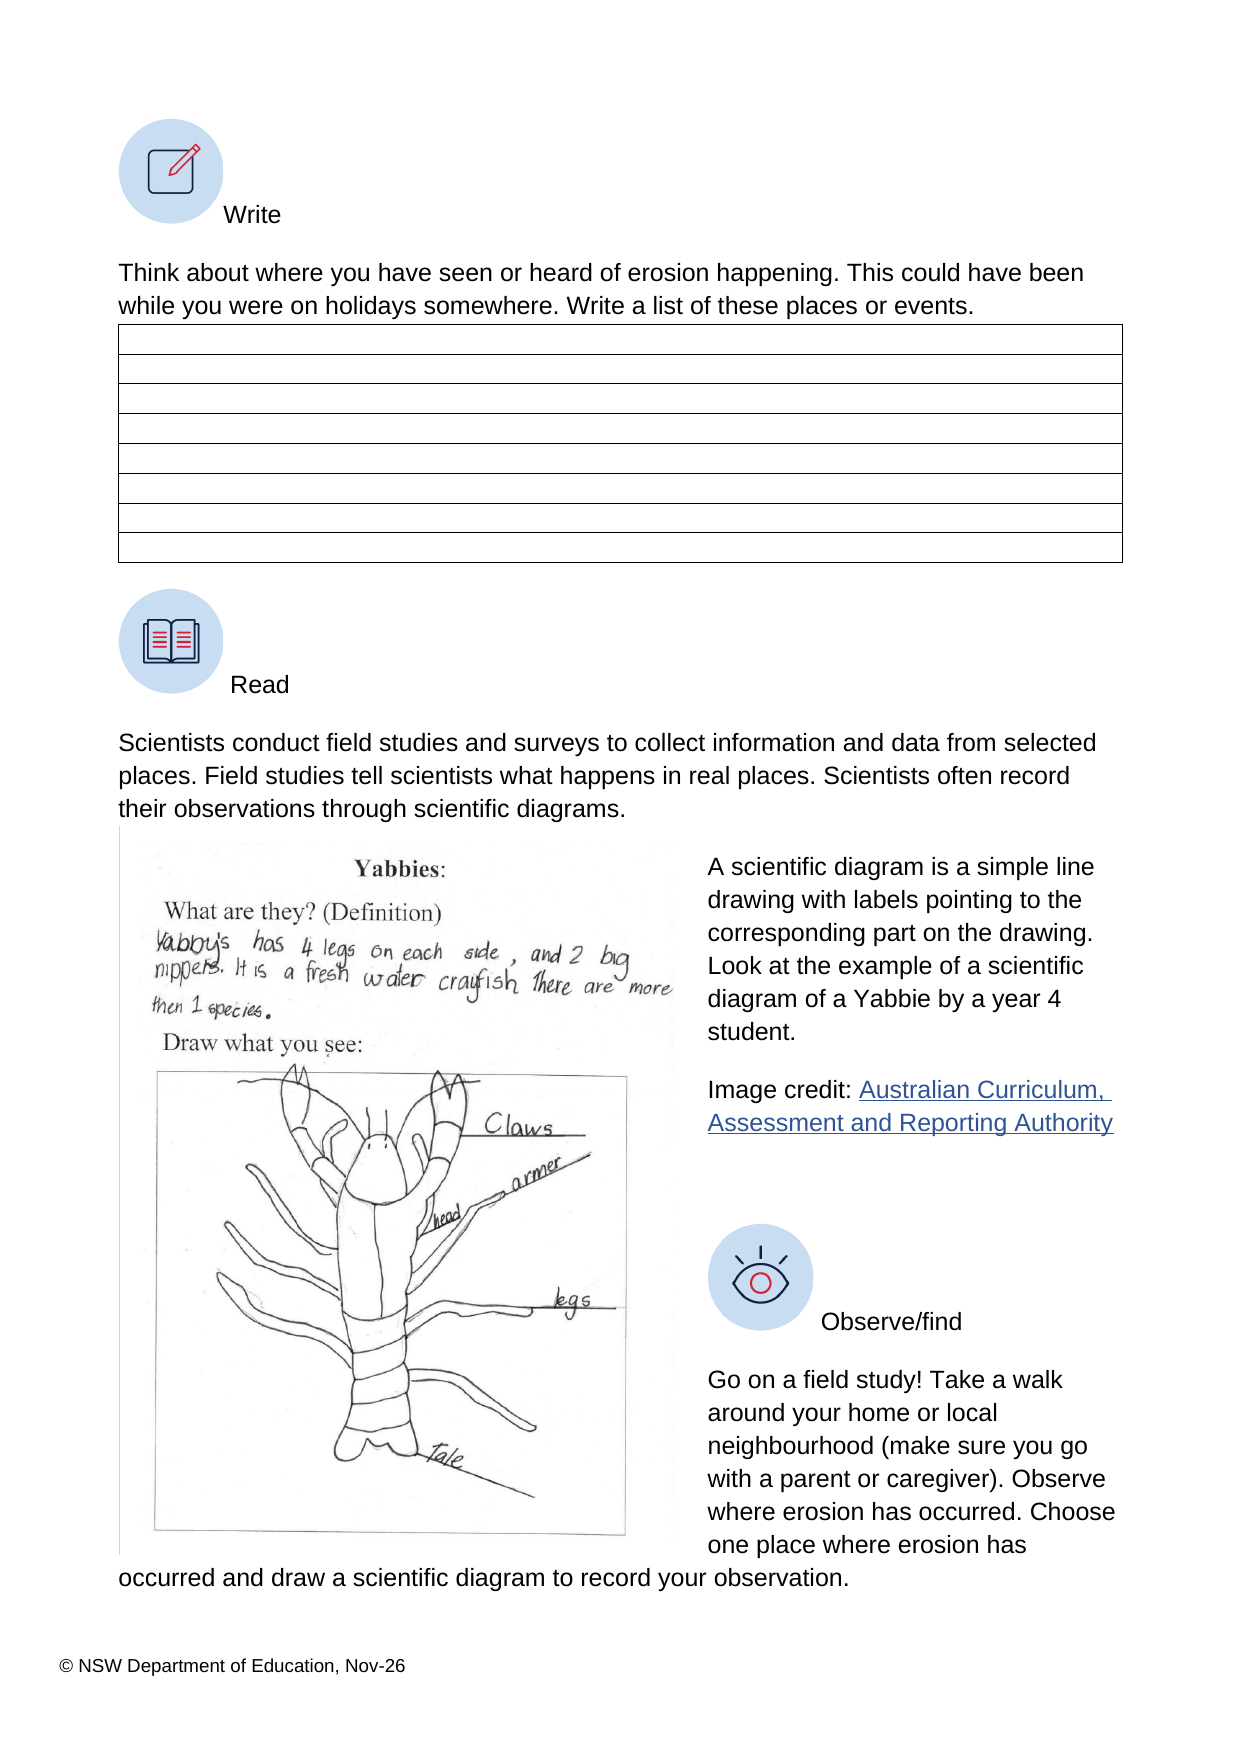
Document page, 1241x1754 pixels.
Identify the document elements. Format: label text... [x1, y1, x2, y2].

table_cell [119, 444, 1122, 473]
picture [707, 1223, 814, 1331]
picture [118, 826, 689, 1555]
text Image credit: Australian Curriculum, Assessment and Reporting Authority [689, 1075, 1122, 1137]
picture [118, 118, 224, 224]
table_cell [119, 384, 1122, 413]
text Write [118, 118, 1122, 228]
text A scientific diagram is a simple line drawing with labels pointing to the corresponding part on the drawing. Look at the example of a scientific diagram of a Yabbie by a year 4 student. [689, 852, 1122, 1046]
picture [118, 588, 224, 694]
text Read [118, 588, 1122, 698]
text Observe/find [689, 1224, 1122, 1336]
text Go on a field study! Take a walk around your home or local neighbourhood (make sure you go with a parent or caregiver). Observe where erosion has occurred. Choose one place where erosion has occurred and draw a scientific diagram to record your observation. [118, 1365, 1122, 1592]
text Think about where you have seen or heard of erosion happening. This could have been while you were on holidays somewhere. Write a list of these places or events. [118, 258, 1122, 319]
text Scientists conduct field studies and surveys to collect information and data from selected places. Field studies tell scientists what happens in real places. Scientists often record their observations through scientific diagrams. [118, 728, 1122, 822]
table_cell [119, 504, 1122, 532]
table_header [119, 325, 1122, 353]
table_cell [119, 533, 1122, 562]
table_cell [119, 474, 1122, 502]
table_cell [119, 355, 1122, 383]
table_cell [119, 414, 1122, 443]
